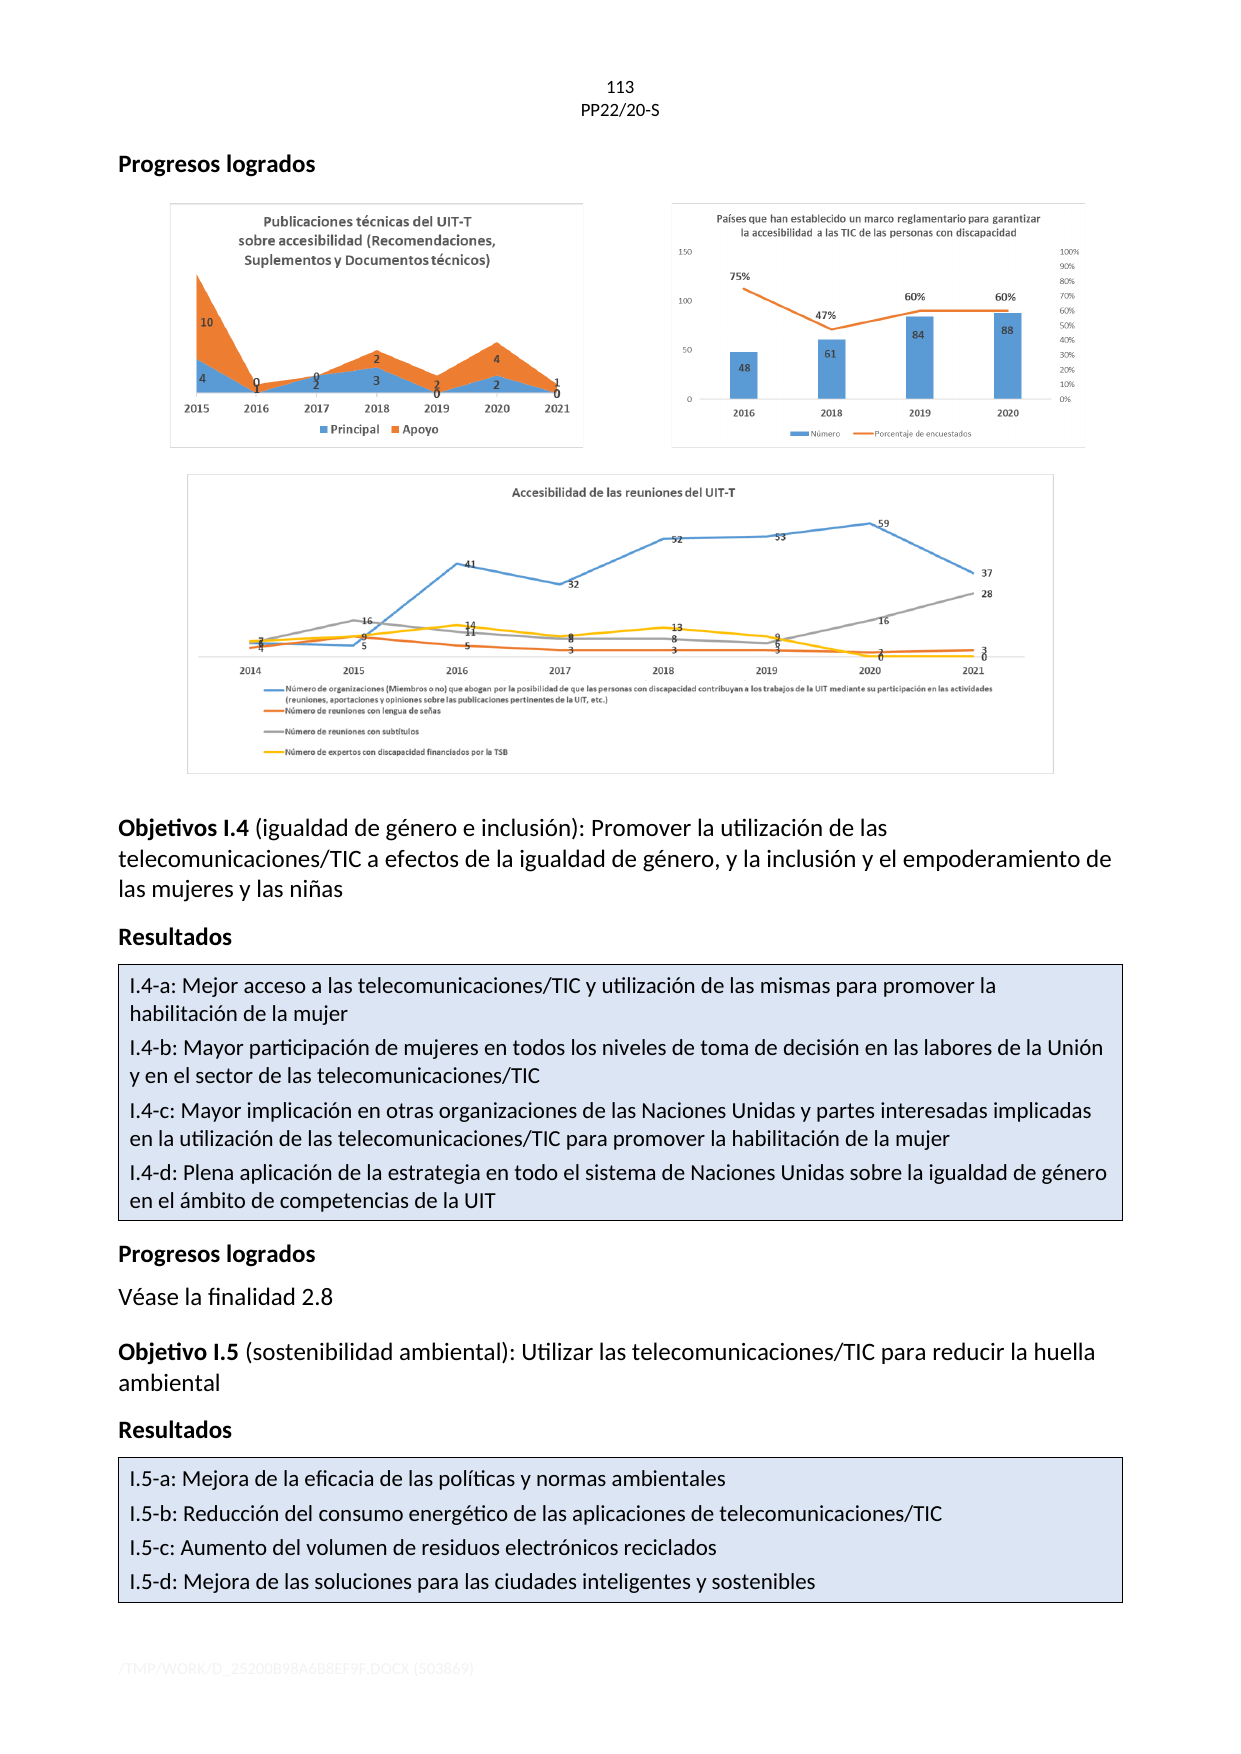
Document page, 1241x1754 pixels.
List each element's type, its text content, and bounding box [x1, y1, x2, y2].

picture [186, 472, 1055, 776]
subtitle Resultados [118, 921, 1122, 951]
table_header I.5-a: Mejora de la eficacia de las políticas y normas ambientales I.5-b: Reducción del consumo energético de las aplicaciones de telecomunicaciones/TIC I.5-c: Aumento del volumen de residuos electrónicos reciclados I.5-d: Mejora de las soluciones para las ciudades inteligentes y sostenibles [119, 1458, 1122, 1602]
title Objetivos I.4 (igualdad de género e inclusión): Promover la utilización de las telecomunicaciones/TIC a efectos de la igualdad de género, y la inclusión y el empoderamiento de las mujeres y las niñas [118, 813, 1122, 904]
picture [671, 203, 1086, 448]
subtitle Progresos logrados [118, 1238, 1122, 1268]
subtitle Progresos logrados [118, 148, 1122, 178]
table_header I.4-a: Mejor acceso a las telecomunicaciones/TIC y utilización de las mismas para promover la habilitación de la mujer I.4-b: Mayor participación de mujeres en todos los niveles de toma de decisión en las labores de la Unión y en el sector de las telecomunicaciones/TIC I.4-c: Mayor implicación en otras organizaciones de las Naciones Unidas y partes interesadas implicadas en la utilización de las telecomunicaciones/TIC para promover la habilitación de la mujer I.4-d: Plena aplicación de la estrategia en todo el sistema de Naciones Unidas sobre la igualdad de género en el ámbito de competencias de la UIT [119, 965, 1122, 1220]
table_header [635, 191, 1122, 460]
text Véase la finalidad 2.8 [118, 1281, 1122, 1312]
picture [169, 203, 584, 448]
title Objetivo I.5 (sostenibilidad ambiental): Utilizar las telecomunicaciones/TIC para reducir la huella ambiental [118, 1337, 1122, 1398]
table_cell [118, 460, 1122, 788]
subtitle Resultados [118, 1414, 1122, 1445]
table_header [118, 191, 635, 460]
